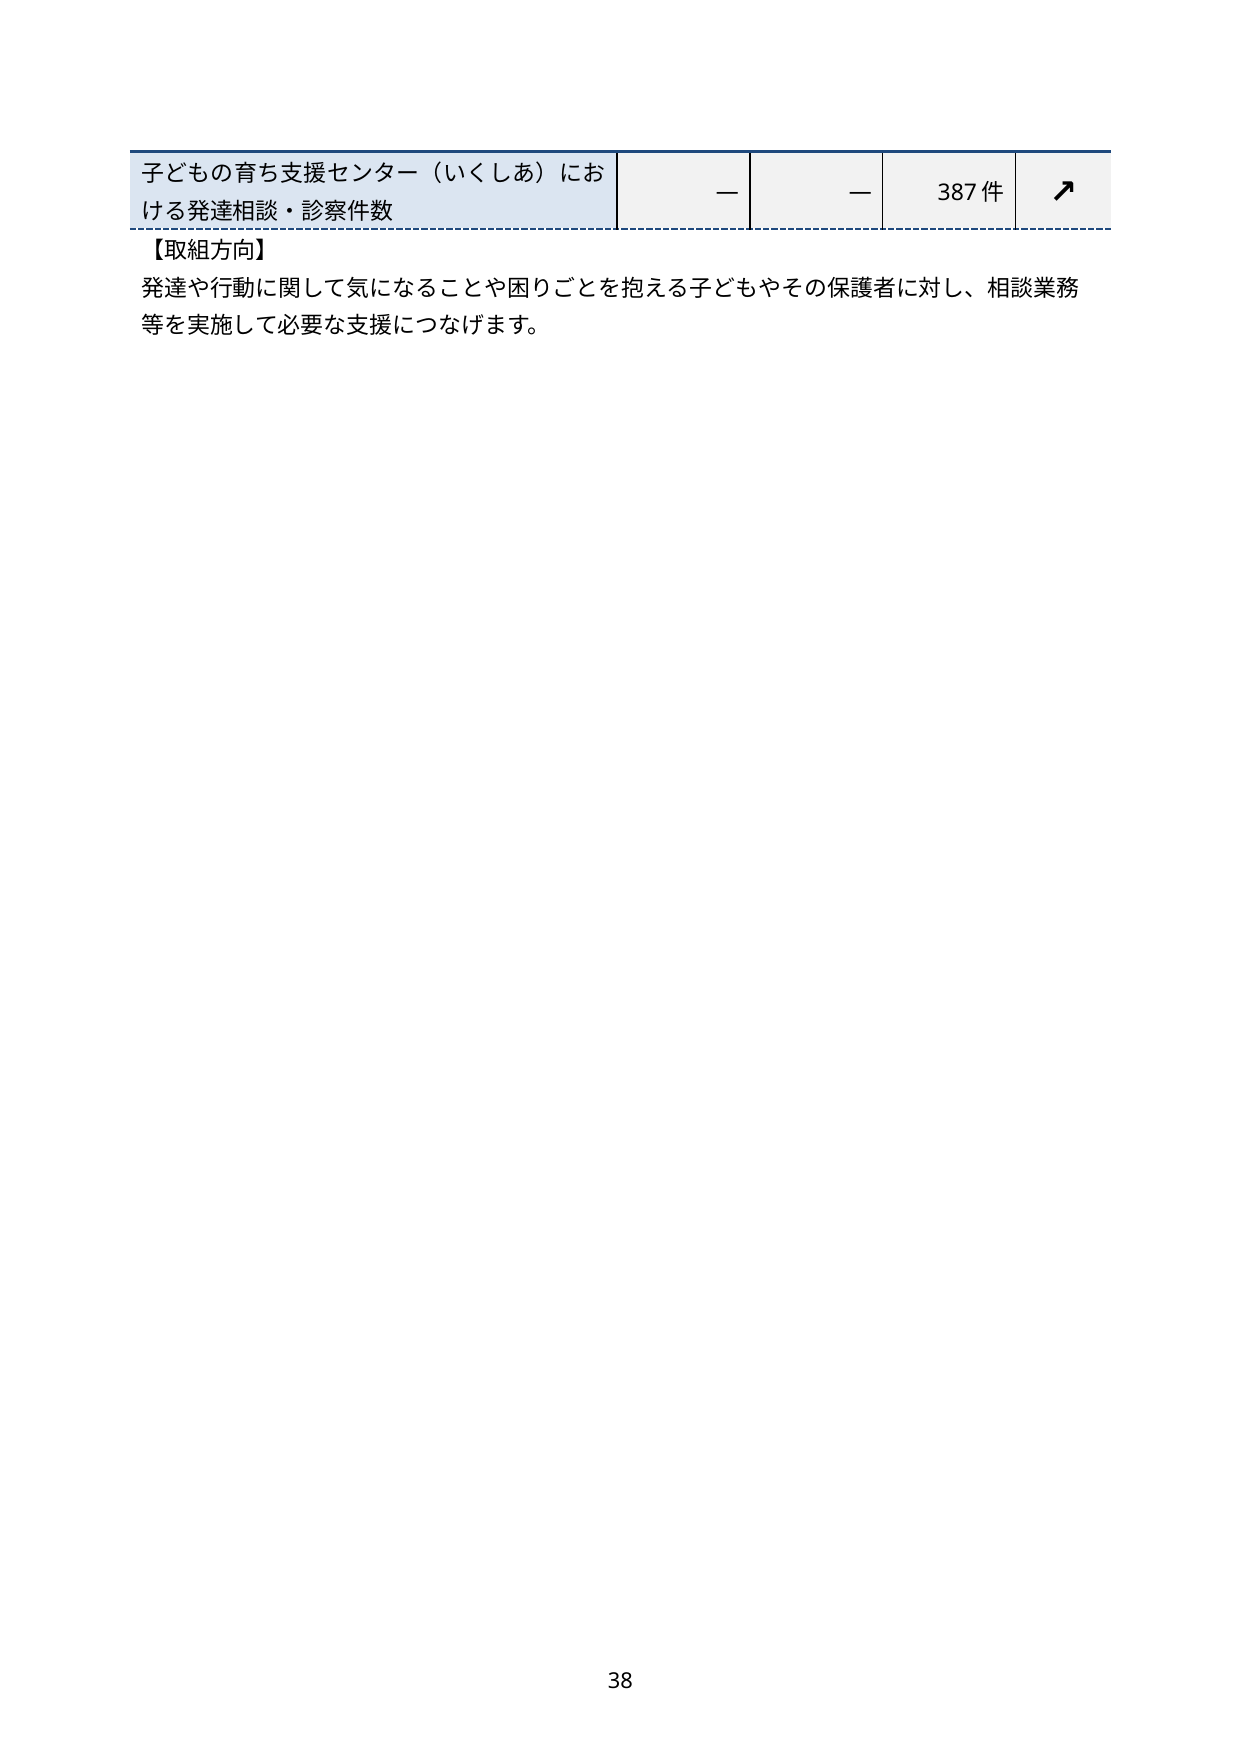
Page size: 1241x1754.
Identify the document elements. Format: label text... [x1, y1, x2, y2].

table_cell [291, 228, 1111, 268]
table_cell 子どもの育ち支援センター（いくしあ）における発達相談・診察件数 [130, 153, 616, 228]
table_cell ― [751, 153, 882, 228]
table_cell 発達や行動に関して気になることや困りごとを抱える子どもやその保護者に対し、相談業務等を実施して必要な支援につなげます。 [130, 268, 1111, 343]
table_cell ↗ [1016, 153, 1111, 228]
table_cell ― [618, 153, 749, 228]
table_cell 387件 [883, 153, 1015, 228]
table_cell 【取組方向】 [130, 228, 291, 268]
